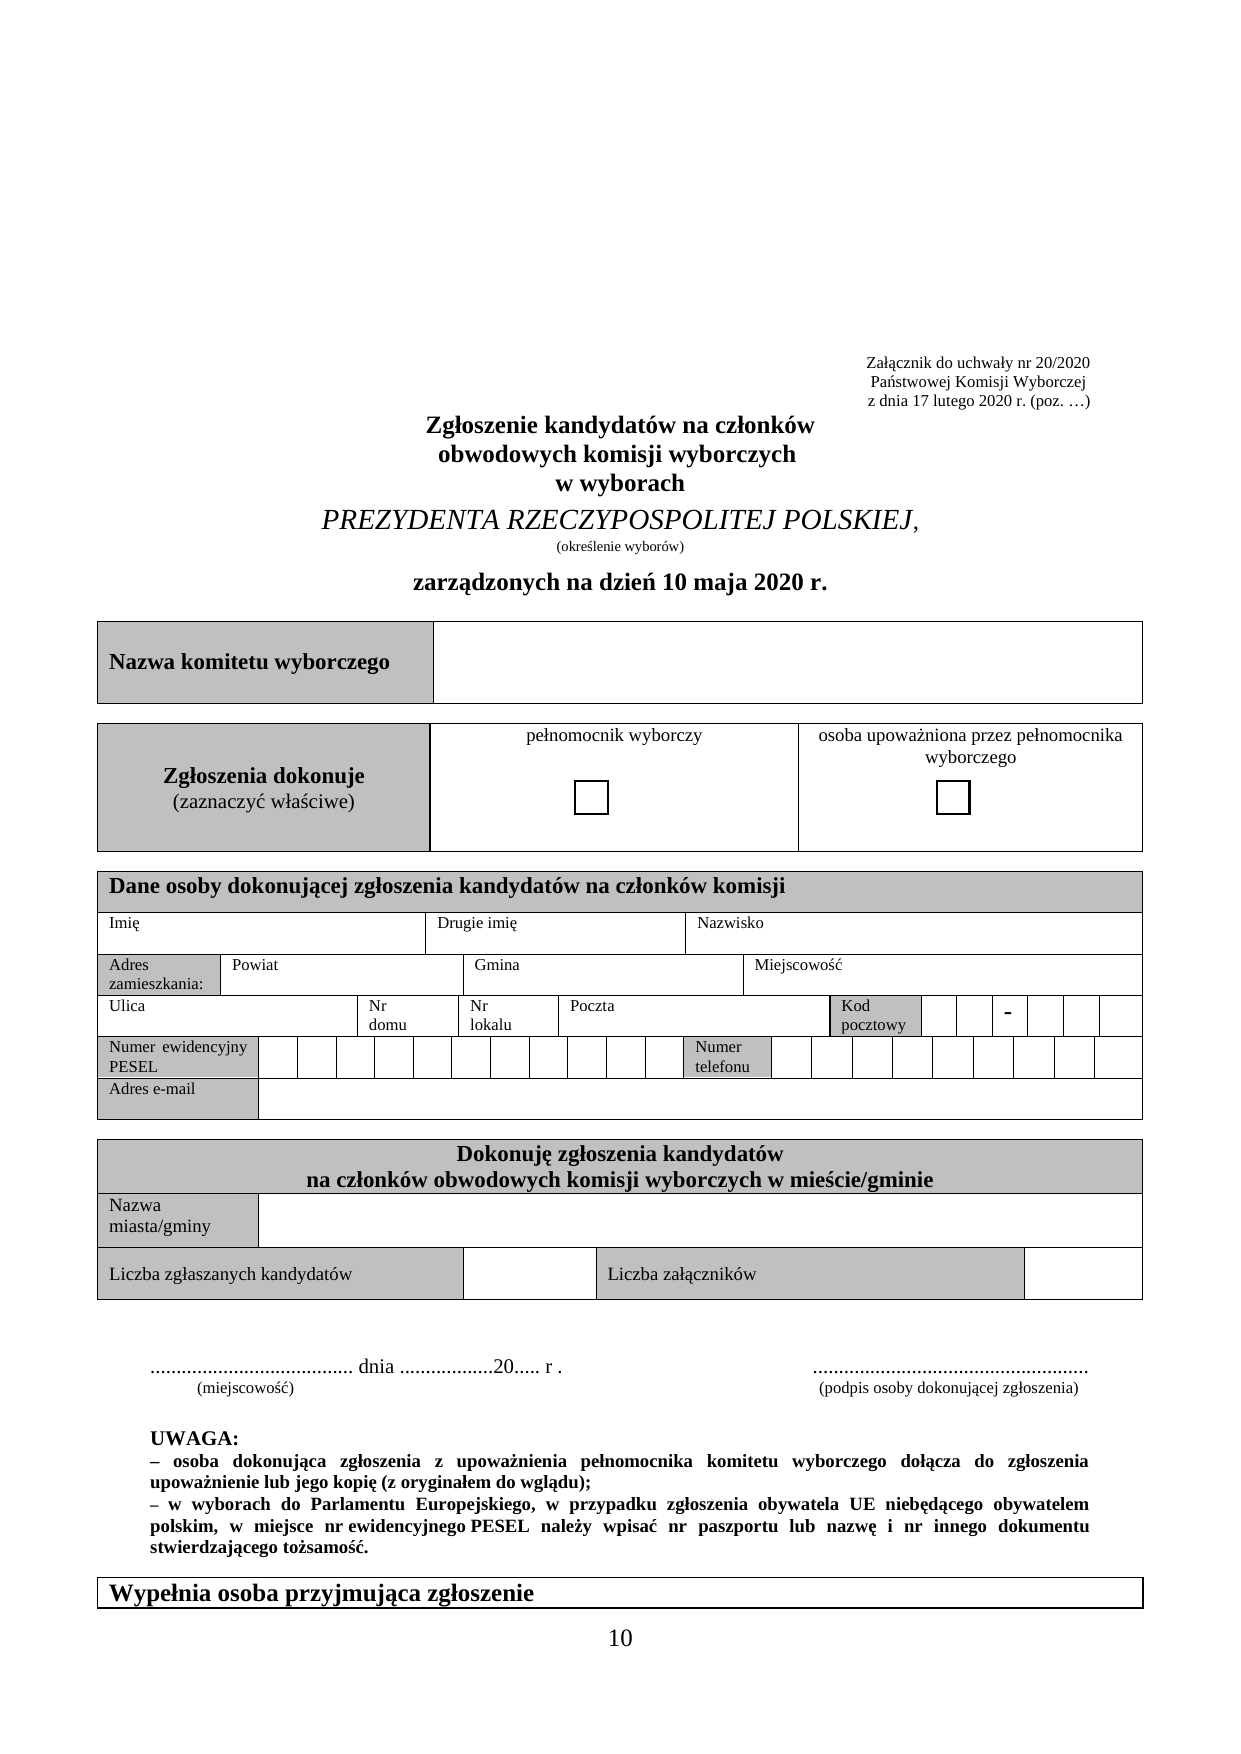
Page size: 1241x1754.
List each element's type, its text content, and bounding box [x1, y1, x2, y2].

table_cell [974, 1037, 1013, 1077]
table_cell Gmina [464, 955, 743, 995]
table_header [434, 622, 1142, 703]
table_header pełnomocnik wyborczy [431, 724, 798, 851]
table_cell [893, 1037, 932, 1077]
table_cell [772, 1037, 811, 1077]
table_cell Adres e-mail [98, 1079, 258, 1119]
text Zgłoszenie kandydatów na członków [150, 410, 1090, 439]
table_cell Poczta [559, 996, 829, 1036]
text obwodowych komisji wyborczych w wyborach [150, 439, 1090, 496]
table_cell [853, 1037, 892, 1077]
text (określenie wyborów) [150, 538, 1090, 567]
table_cell Miejscowość [744, 955, 1142, 995]
table_header Dokonuję zgłoszenia kandydatów na członków obwodowych komisji wyborczych w mieście/gminie [98, 1140, 1142, 1193]
table_cell [812, 1037, 852, 1077]
text ....................................... dnia ..................20..... r . ..................................................... [150, 1354, 1090, 1378]
table_cell [607, 1037, 645, 1077]
table_cell Nazwisko [686, 913, 1142, 953]
text UWAGA: [150, 1426, 1090, 1450]
table_cell Ulica [98, 996, 357, 1036]
table_cell [414, 1037, 451, 1077]
table_cell [957, 996, 992, 1036]
table_cell Nr domu [358, 996, 458, 1036]
table_cell [646, 1037, 683, 1077]
text PREZYDENTA RZECZYPOSPOLITEJ POLSKIEJ, [150, 496, 1090, 538]
table_cell [452, 1037, 490, 1077]
table_cell [298, 1037, 336, 1077]
table_cell [1100, 996, 1142, 1036]
table_cell Nr lokalu [459, 996, 558, 1036]
text – w wyborach do Parlamentu Europejskiego, w przypadku zgłoszenia obywatela UE niebędącego obywatelem polskim, w miejsce nr ewidencyjnego PESEL należy wpisać nr paszportu lub nazwę i nr innego dokumentu stwierdzającego tożsamość. [150, 1493, 1090, 1558]
table_cell [337, 1037, 374, 1077]
table_cell [1055, 1037, 1094, 1077]
table_cell Imię [98, 913, 425, 953]
text – osoba dokonująca zgłoszenia z upoważnienia pełnomocnika komitetu wyborczego dołącza do zgłoszenia upoważnienie lub jego kopię (z oryginałem do wglądu); [150, 1450, 1090, 1493]
table_cell [1064, 996, 1099, 1036]
table_cell Numer ewidencyjny PESEL [98, 1037, 258, 1077]
table_cell Liczba zgłaszanych kandydatów [98, 1248, 463, 1299]
table_header Dane osoby dokonującej zgłoszenia kandydatów na członków komisji [98, 872, 1142, 912]
table_cell [1095, 1037, 1142, 1077]
table_cell [491, 1037, 529, 1077]
table_header osoba upoważniona przez pełnomocnika wyborczego [799, 724, 1142, 851]
table_cell Liczba załączników [597, 1248, 1024, 1299]
table_cell [933, 1037, 973, 1077]
table_cell [375, 1037, 413, 1077]
table_cell Adres zamieszkania: [98, 955, 220, 995]
table_cell Drugie imię [426, 913, 685, 953]
table_cell Kod pocztowy [831, 996, 921, 1036]
table_cell [259, 1079, 1142, 1119]
text Państwowej Komisji Wyborczej z dnia 17 lutego 2020 r. (poz. …) [150, 372, 1090, 410]
table_header Nazwa komitetu wyborczego [98, 622, 433, 703]
table_cell [1025, 1248, 1142, 1299]
table_cell - [993, 996, 1027, 1036]
table_cell [464, 1248, 596, 1299]
table_cell Powiat [221, 955, 463, 995]
text Załącznik do uchwały nr 20/2020 [150, 353, 1090, 372]
table_cell [1014, 1037, 1054, 1077]
table_cell Nazwa miasta/gminy [98, 1194, 258, 1247]
table_cell [259, 1194, 1142, 1247]
table_cell Numer telefonu [684, 1037, 771, 1077]
table_header Wypełnia osoba przyjmująca zgłoszenie [98, 1578, 1142, 1607]
table_cell [922, 996, 956, 1036]
table_header Zgłoszenia dokonuje (zaznaczyć właściwe) [98, 724, 429, 851]
text (miejscowość) (podpis osoby dokonującej zgłoszenia) [150, 1378, 1090, 1397]
table_cell [1028, 996, 1063, 1036]
table_cell [259, 1037, 297, 1077]
table_cell [530, 1037, 567, 1077]
table_cell [568, 1037, 606, 1077]
text zarządzonych na dzień 10 maja 2020 r. [150, 567, 1090, 596]
